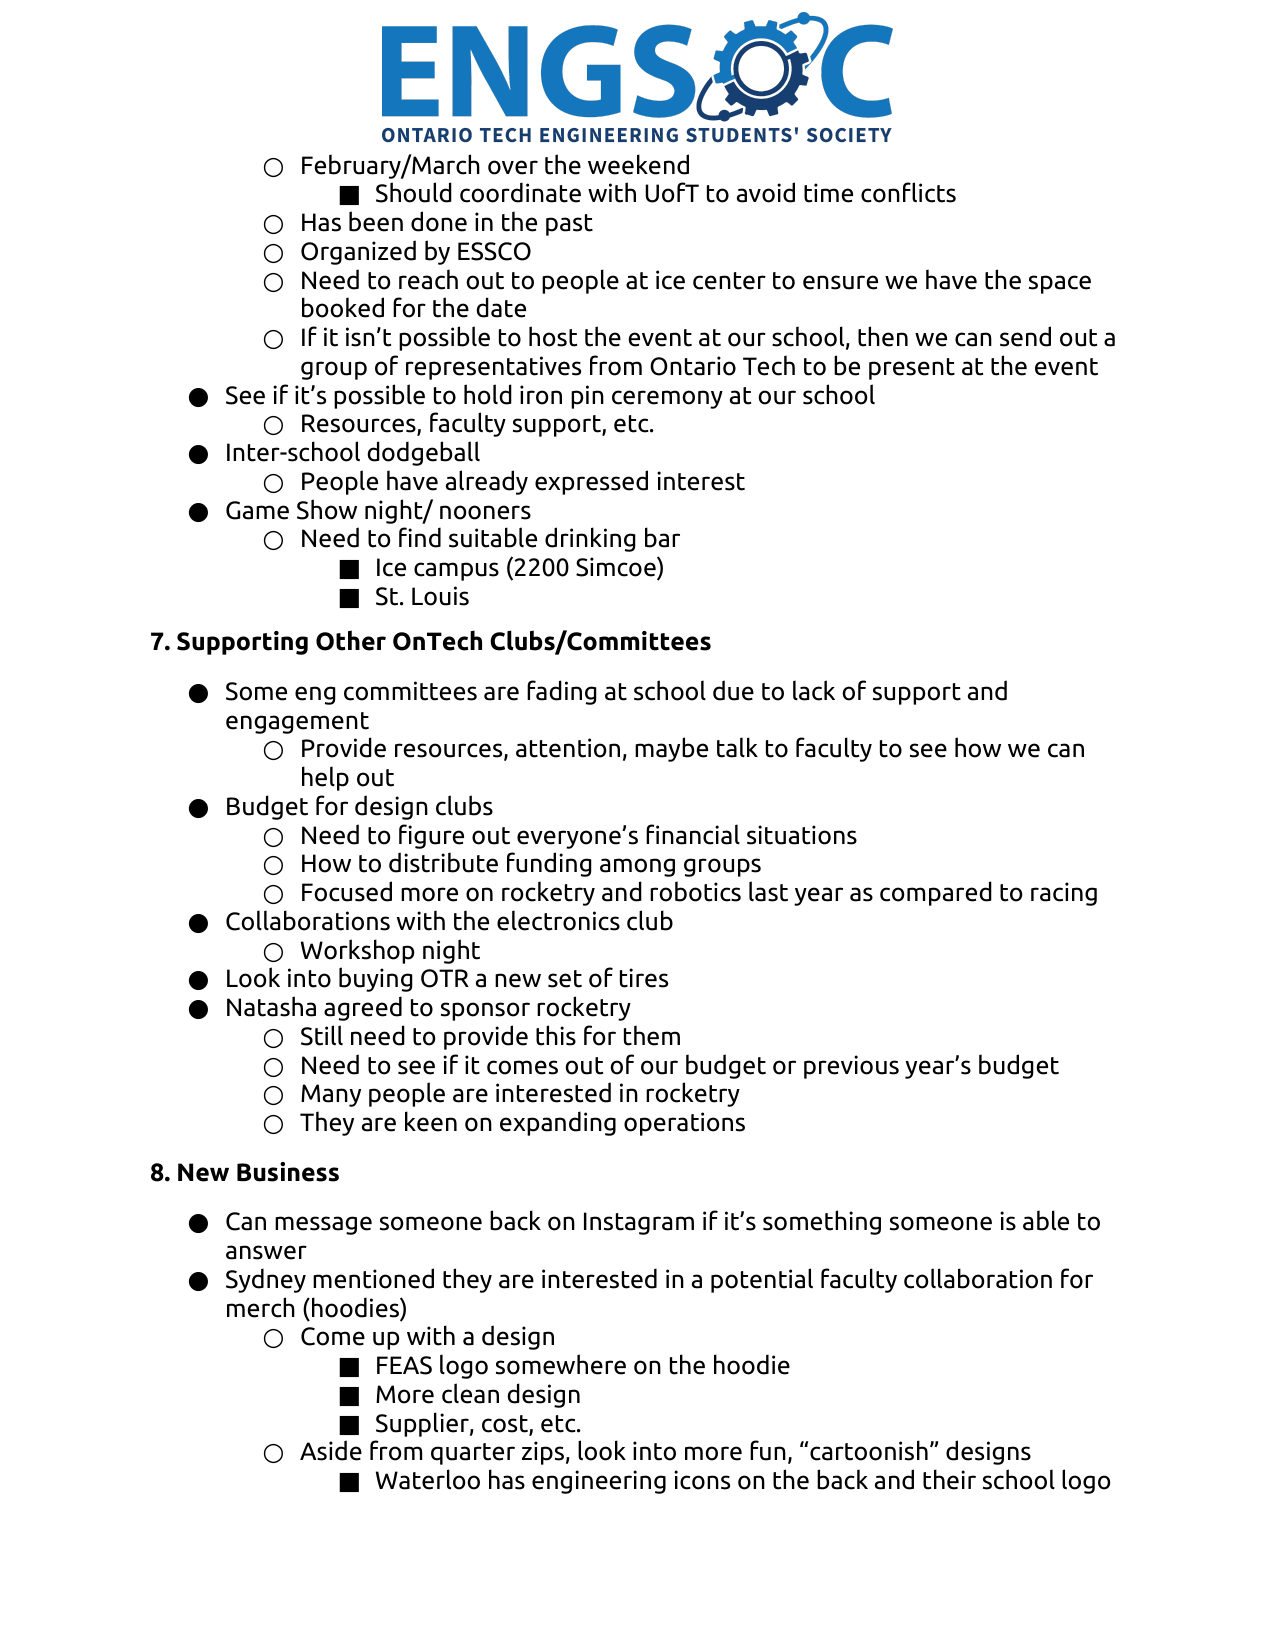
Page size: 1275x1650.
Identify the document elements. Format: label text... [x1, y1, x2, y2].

list Sydney mentioned they are interested in a potential faculty collaboration for merch (hoodies) [187, 1264, 1125, 1322]
list FEAS logo somewhere on the hoodie [337, 1350, 1125, 1379]
picture [382, 12, 893, 150]
list People have already expressed interest [262, 466, 1125, 495]
list Many people are interested in rocketry [262, 1079, 1125, 1107]
list Can message someone back on Instagram if it’s something someone is able to answer [187, 1207, 1125, 1264]
text 8. New Business [150, 1157, 1125, 1186]
list Come up with a design [262, 1322, 1125, 1350]
list Some eng committees are fading at school due to lack of support and engagement [187, 676, 1125, 734]
list Budget for design clubs [187, 791, 1125, 820]
list If it isn’t possible to host the event at our school, then we can send out a group of representatives from Ontario Tech to be present at the event [262, 322, 1125, 380]
list Has been done in the past [262, 207, 1125, 236]
list Resources, faculty support, etc. [262, 409, 1125, 437]
list Focused more on rocketry and robotics last year as compared to racing [262, 877, 1125, 906]
list Aside from quarter zips, look into more fun, “cartoonish” designs [262, 1437, 1125, 1465]
list Waterloo has engineering icons on the back and their school logo on the front [337, 1465, 1125, 1494]
list Natasha agreed to sponsor rocketry [187, 992, 1125, 1021]
list Need to find suitable drinking bar [262, 524, 1125, 552]
list St. Louis [337, 581, 1125, 610]
list They are keen on expanding operations [262, 1107, 1125, 1136]
list Still need to provide this for them [262, 1021, 1125, 1050]
list Workshop night [262, 935, 1125, 964]
text 7. Supporting Other OnTech Clubs/Committees [150, 627, 1125, 655]
list Collaborations with the electronics club [187, 906, 1125, 935]
list Need to see if it comes out of our budget or previous year’s budget [262, 1050, 1125, 1079]
list Need to reach out to people at ice center to ensure we have the space booked for the date [262, 265, 1125, 322]
list Inter-school dodgeball [187, 437, 1125, 466]
list Need to figure out everyone’s financial situations [262, 820, 1125, 849]
list More clean design [337, 1379, 1125, 1408]
list Provide resources, attention, maybe talk to faculty to see how we can help out [262, 734, 1125, 791]
list Game Show night/ nooners [187, 495, 1125, 524]
list Look into buying OTR a new set of tires [187, 964, 1125, 992]
list February/March over the weekend [262, 150, 1125, 179]
list Ice campus (2200 Simcoe) [337, 552, 1125, 581]
list Supplier, cost, etc. [337, 1408, 1125, 1437]
list How to distribute funding among groups [262, 849, 1125, 877]
list Organized by ESSCO [262, 236, 1125, 265]
list Should coordinate with UofT to avoid time conflicts [337, 179, 1125, 207]
list See if it’s possible to hold iron pin ceremony at our school [187, 380, 1125, 409]
